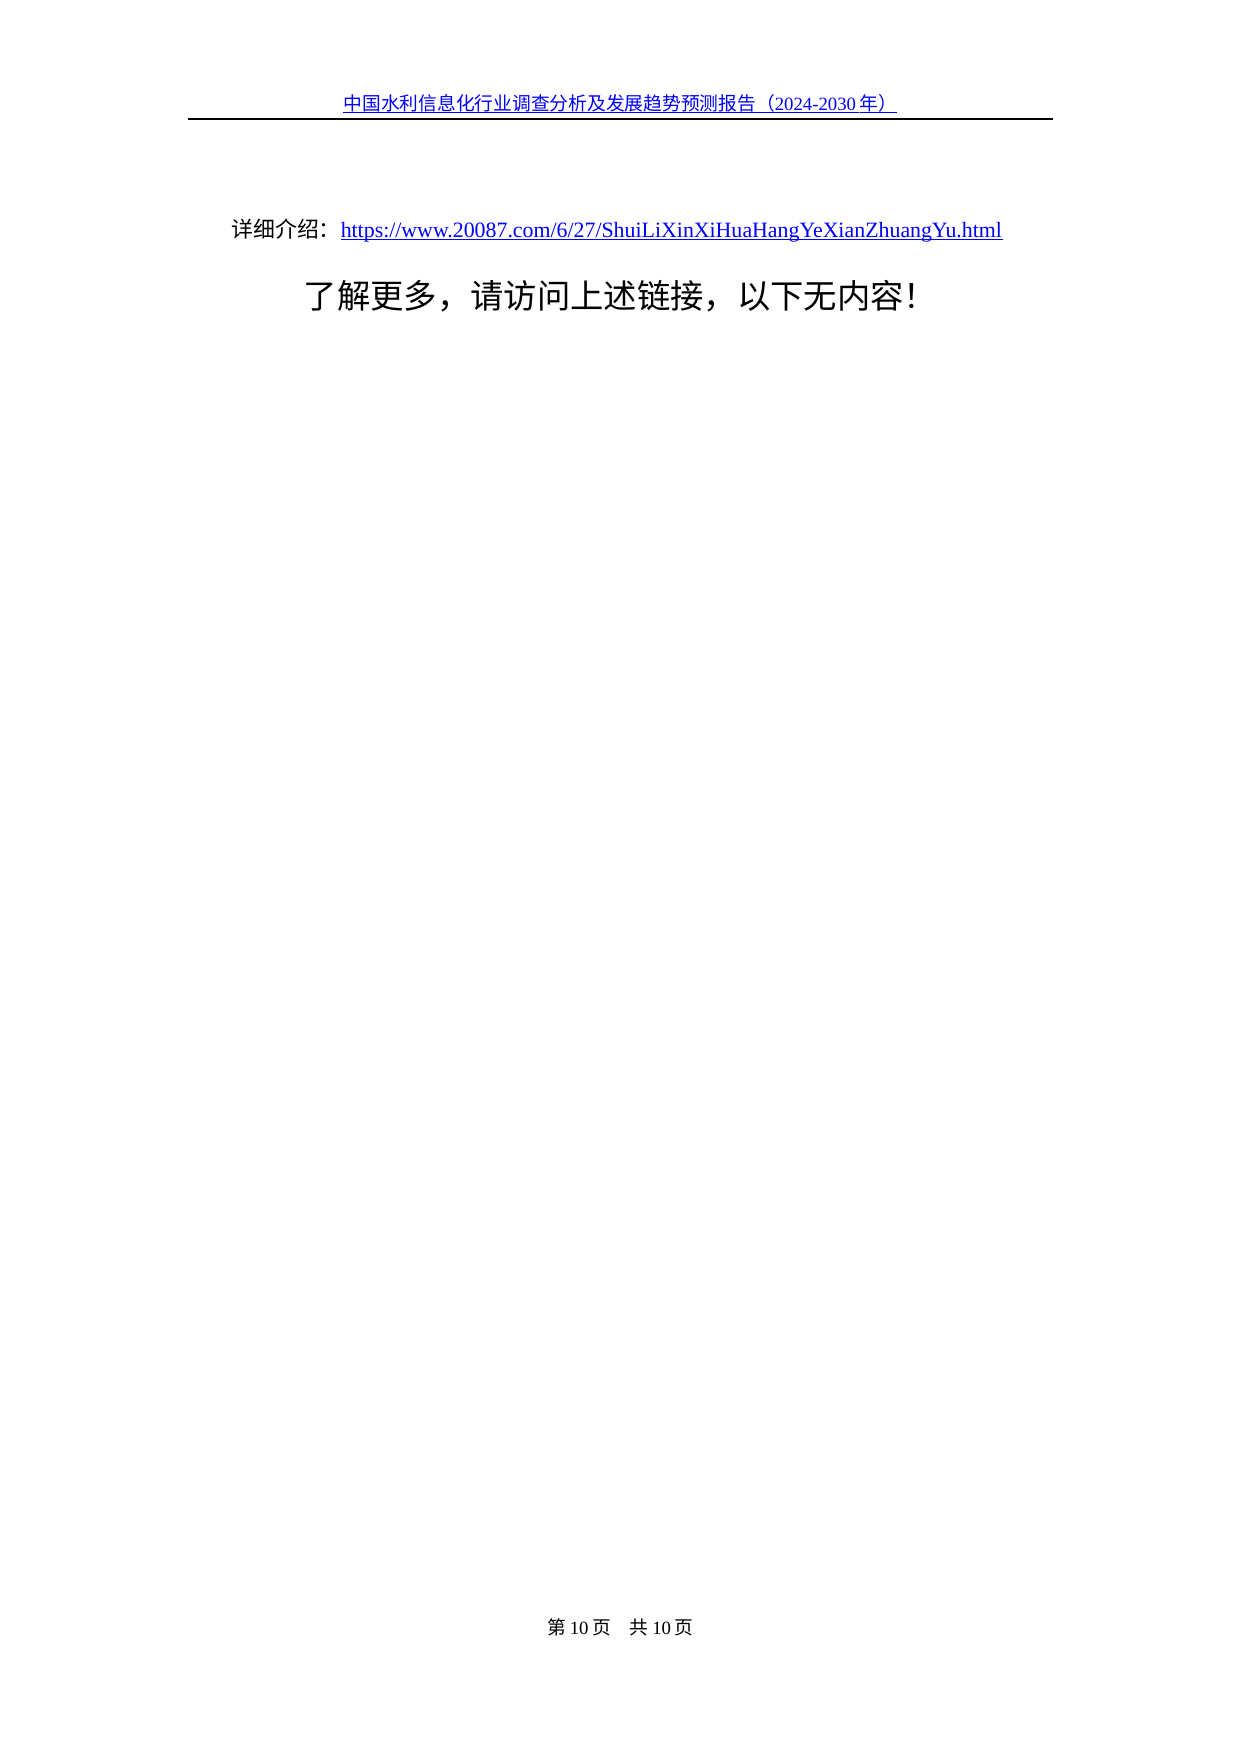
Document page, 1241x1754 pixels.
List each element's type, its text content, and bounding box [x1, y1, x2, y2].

text 详细介绍：https://www.20087.com/6/27/ShuiLiXinXiHuaHangYeXianZhuangYu.html [187, 212, 1053, 244]
title 了解更多，请访问上述链接，以下无内容！ [187, 262, 1053, 327]
